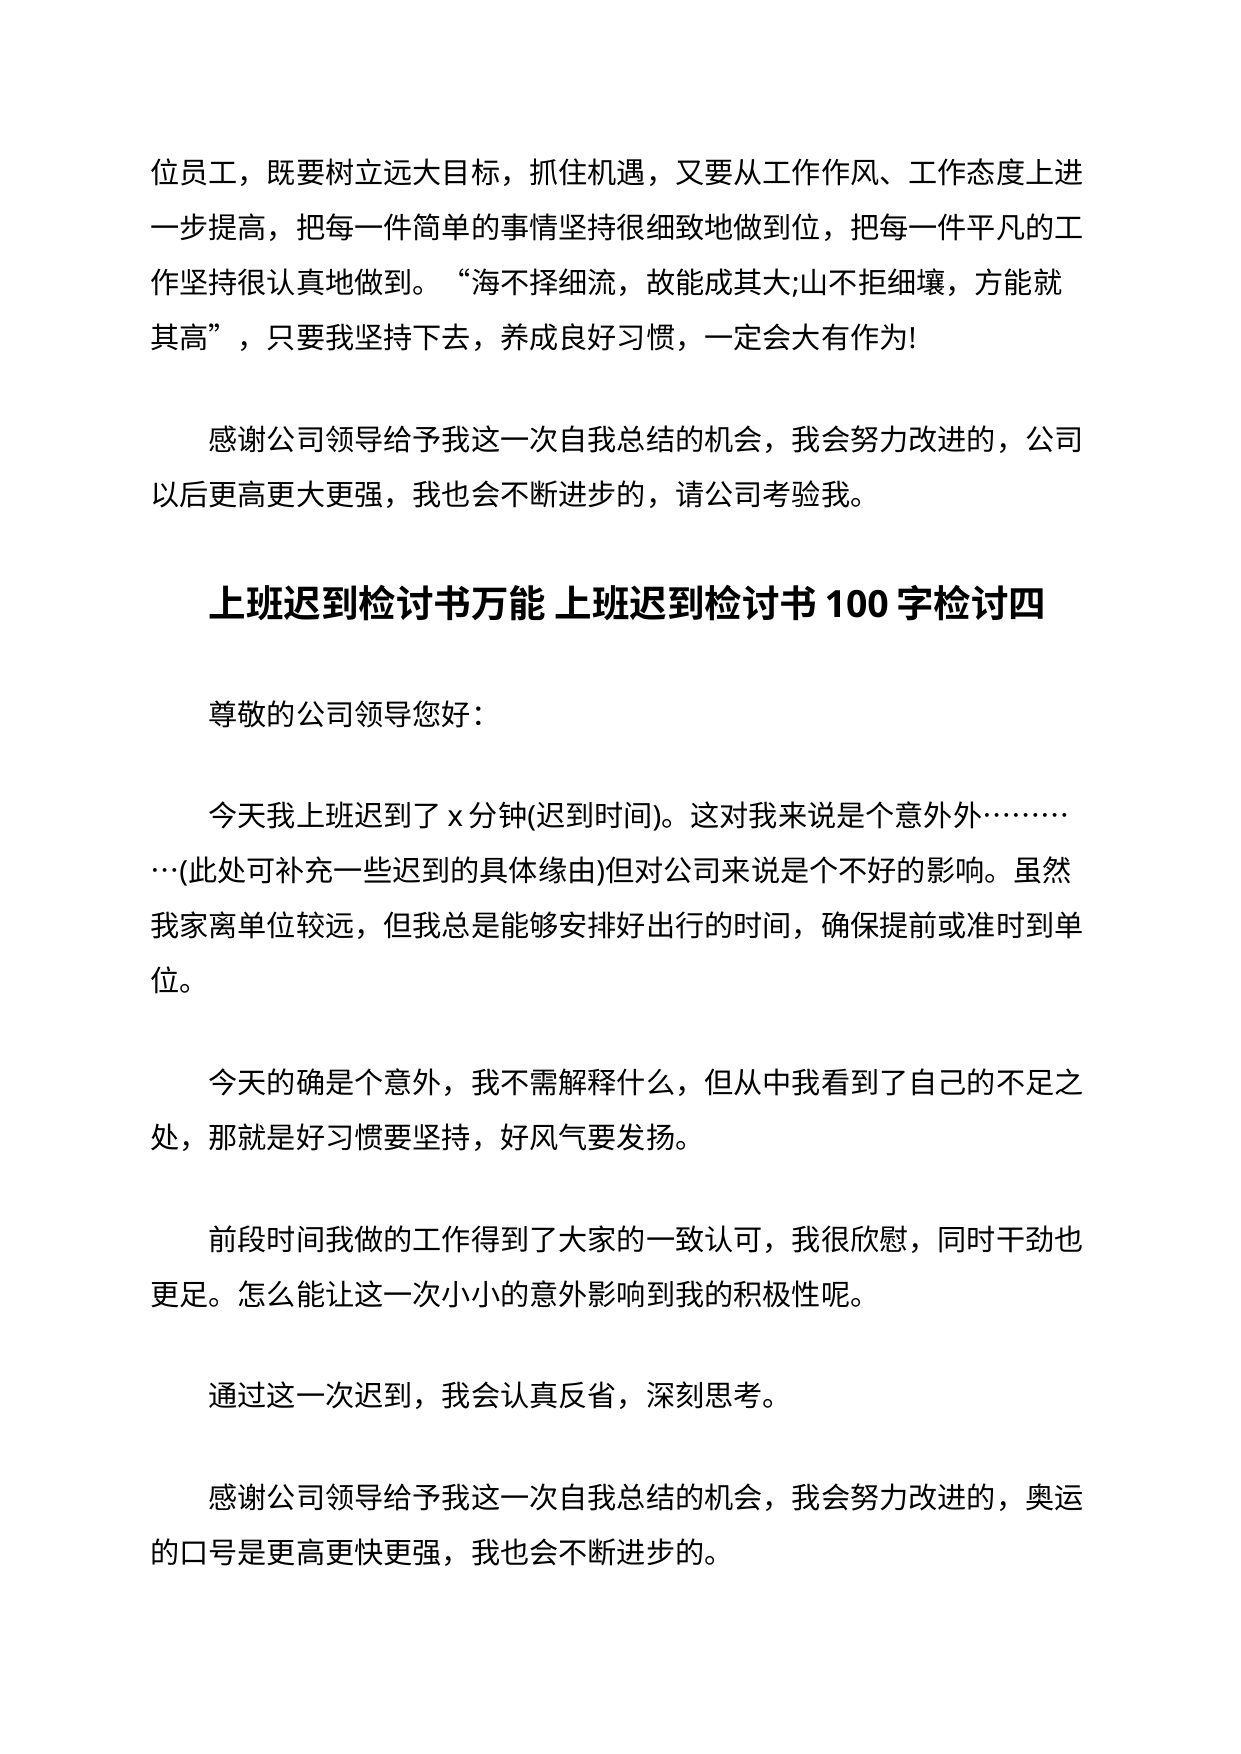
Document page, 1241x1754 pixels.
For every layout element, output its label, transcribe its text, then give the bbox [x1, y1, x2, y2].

text 通过这一次迟到，我会认真反省，深刻思考。 [150, 1373, 1090, 1415]
text 前段时间我做的工作得到了大家的一致认可，我很欣慰，同时干劲也更足。怎么能让这一次小小的意外影响到我的积极性呢。 [150, 1216, 1090, 1313]
text 感谢公司领导给予我这一次自我总结的机会，我会努力改进的，奥运的口号是更高更快更强，我也会不断进步的。 [150, 1474, 1090, 1572]
text 上班迟到检讨书万能 上班迟到检讨书100字检讨四 [150, 573, 1090, 628]
text 感谢公司领导给予我这一次自我总结的机会，我会努力改进的，公司以后更高更大更强，我也会不断进步的，请公司考验我。 [150, 417, 1090, 514]
text 今天我上班迟到了x分钟(迟到时间)。这对我来说是个意外外…………(此处可补充一些迟到的具体缘由)但对公司来说是个不好的影响。虽然我家离单位较远，但我总是能够安排好出行的时间，确保提前或准时到单位。 [150, 793, 1090, 1000]
text 尊敬的公司领导您好： [150, 691, 1090, 733]
text 今天的确是个意外，我不需解释什么，但从中我看到了自己的不足之处，那就是好习惯要坚持，好风气要发扬。 [150, 1059, 1090, 1157]
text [150, 150, 1090, 357]
